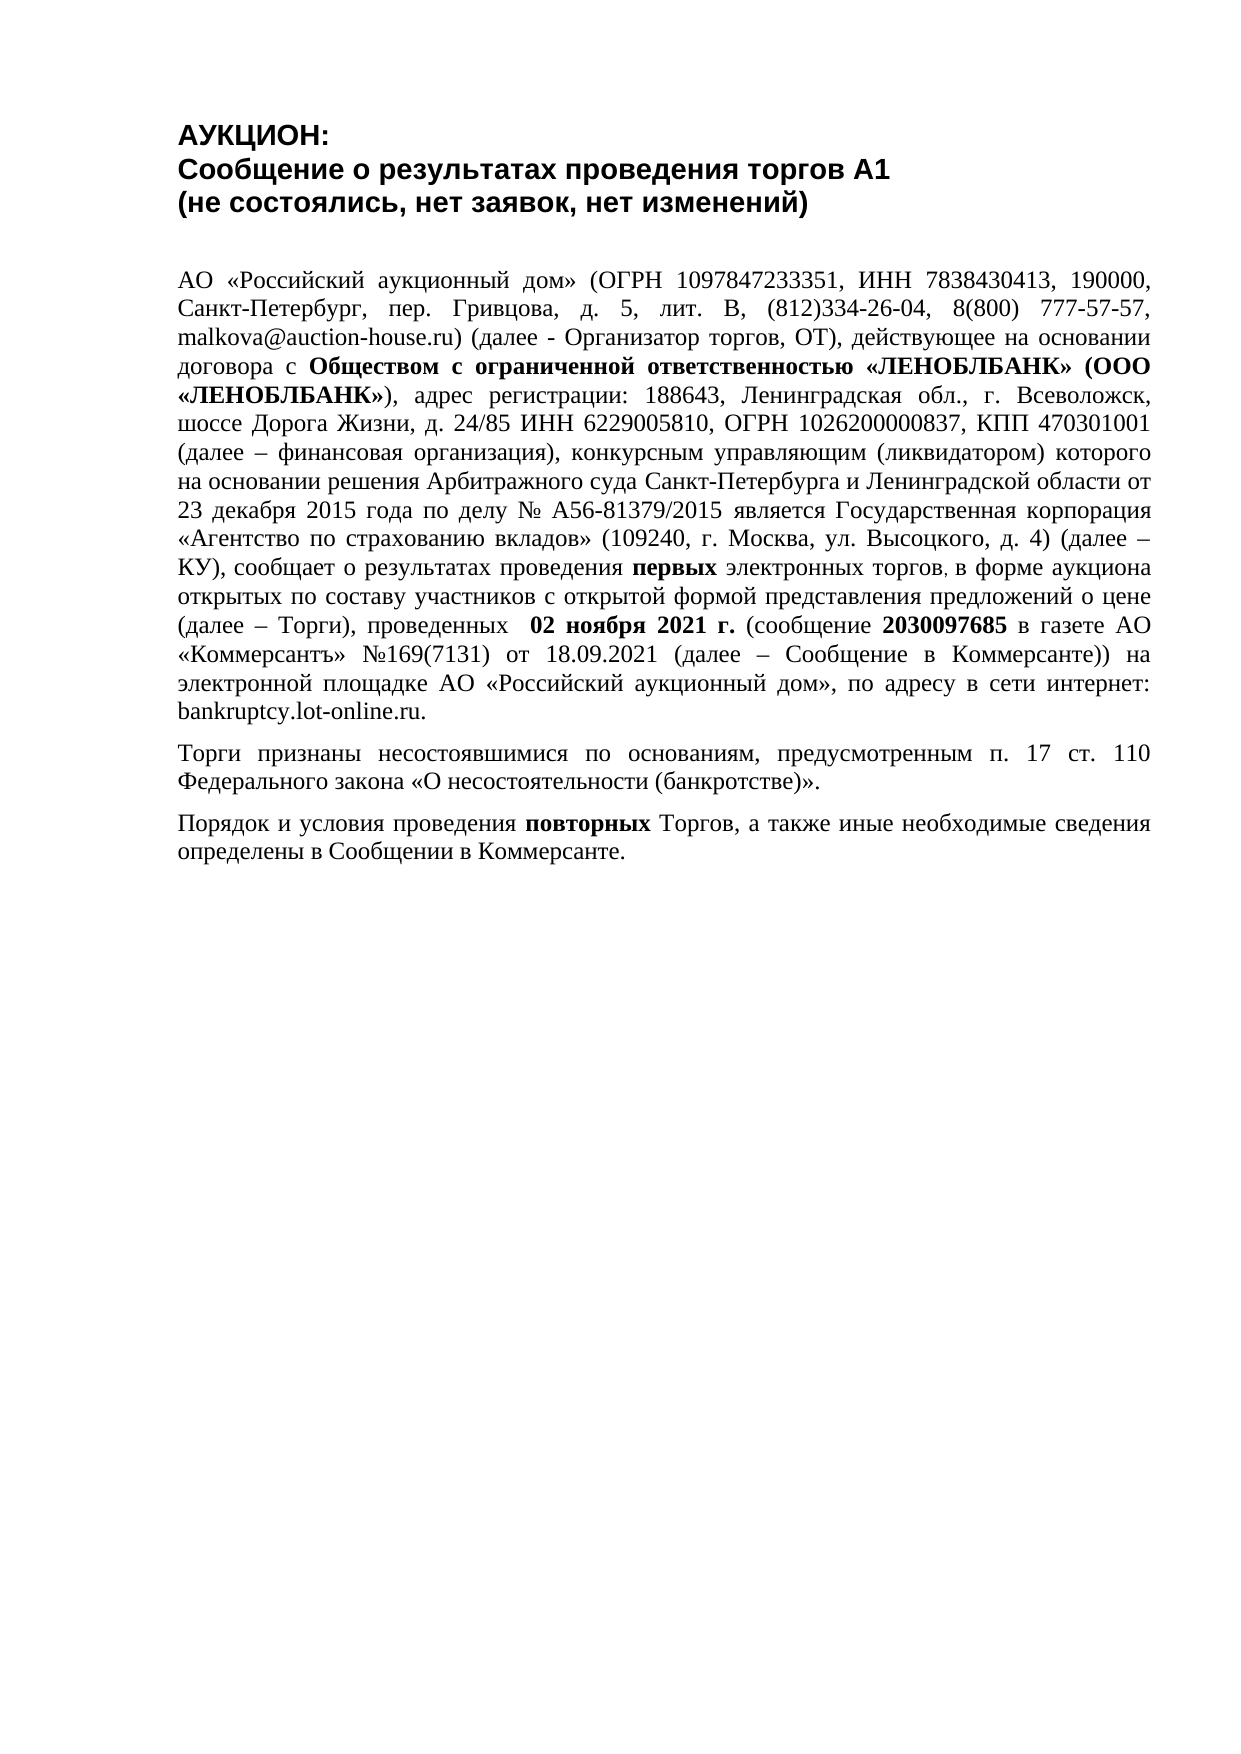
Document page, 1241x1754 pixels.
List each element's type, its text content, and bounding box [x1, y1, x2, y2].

text АУКЦИОН: [177, 118, 1152, 152]
text Торги признаны несостоявшимися по основаниям, предусмотренным п. 17 ст. 110 Федерального закона «О несостоятельности (банкротстве)». [177, 738, 1152, 795]
text Сообщение о результатах проведения торгов А1 [177, 152, 1152, 185]
text (не состоялись, нет заявок, нет изменений) [177, 185, 1152, 219]
text Порядок и условия проведения повторных Торгов, а также иные необходимые сведения определены в Сообщении в Коммерсанте. [177, 808, 1152, 865]
text АО «Российский аукционный дом» (ОГРН 1097847233351, ИНН 7838430413, 190000, Санкт-Петербург, пер. Гривцова, д. 5, лит. В, (812)334-26-04, 8(800) 777-57-57, malkova@auction-house.ru) (далее - Организатор торгов, ОТ), действующее на основании договора с Обществом с ограниченной ответственностью «ЛЕНОБЛБАНК» (ООО «ЛЕНОБЛБАНК»), адрес регистрации: 188643, Ленинградская обл., г. Всеволожск, шоссе Дорога Жизни, д. 24/85 ИНН 6229005810, ОГРН 1026200000837, КПП 470301001 (далее – финансовая организация), конкурсным управляющим (ликвидатором) которого на основании решения Арбитражного суда Санкт-Петербурга и Ленинградской области от 23 декабря 2015 года по делу № А56-81379/2015 является Государственная корпорация «Агентство по страхованию вкладов» (109240, г. Москва, ул. Высоцкого, д. 4) (далее – КУ), сообщает о результатах проведения первых электронных торгов, в форме аукциона открытых по составу участников с открытой формой представления предложений о цене (далее – Торги), проведенных 02 ноября 2021 г. (сообщение 2030097685 в газете АО «Коммерсантъ» №169(7131) от 18.09.2021 (далее – Сообщение в Коммерсанте)) на электронной площадке АО «Российский аукционный дом», по адресу в сети интернет: bankruptcy.lot-online.ru. [177, 265, 1152, 725]
